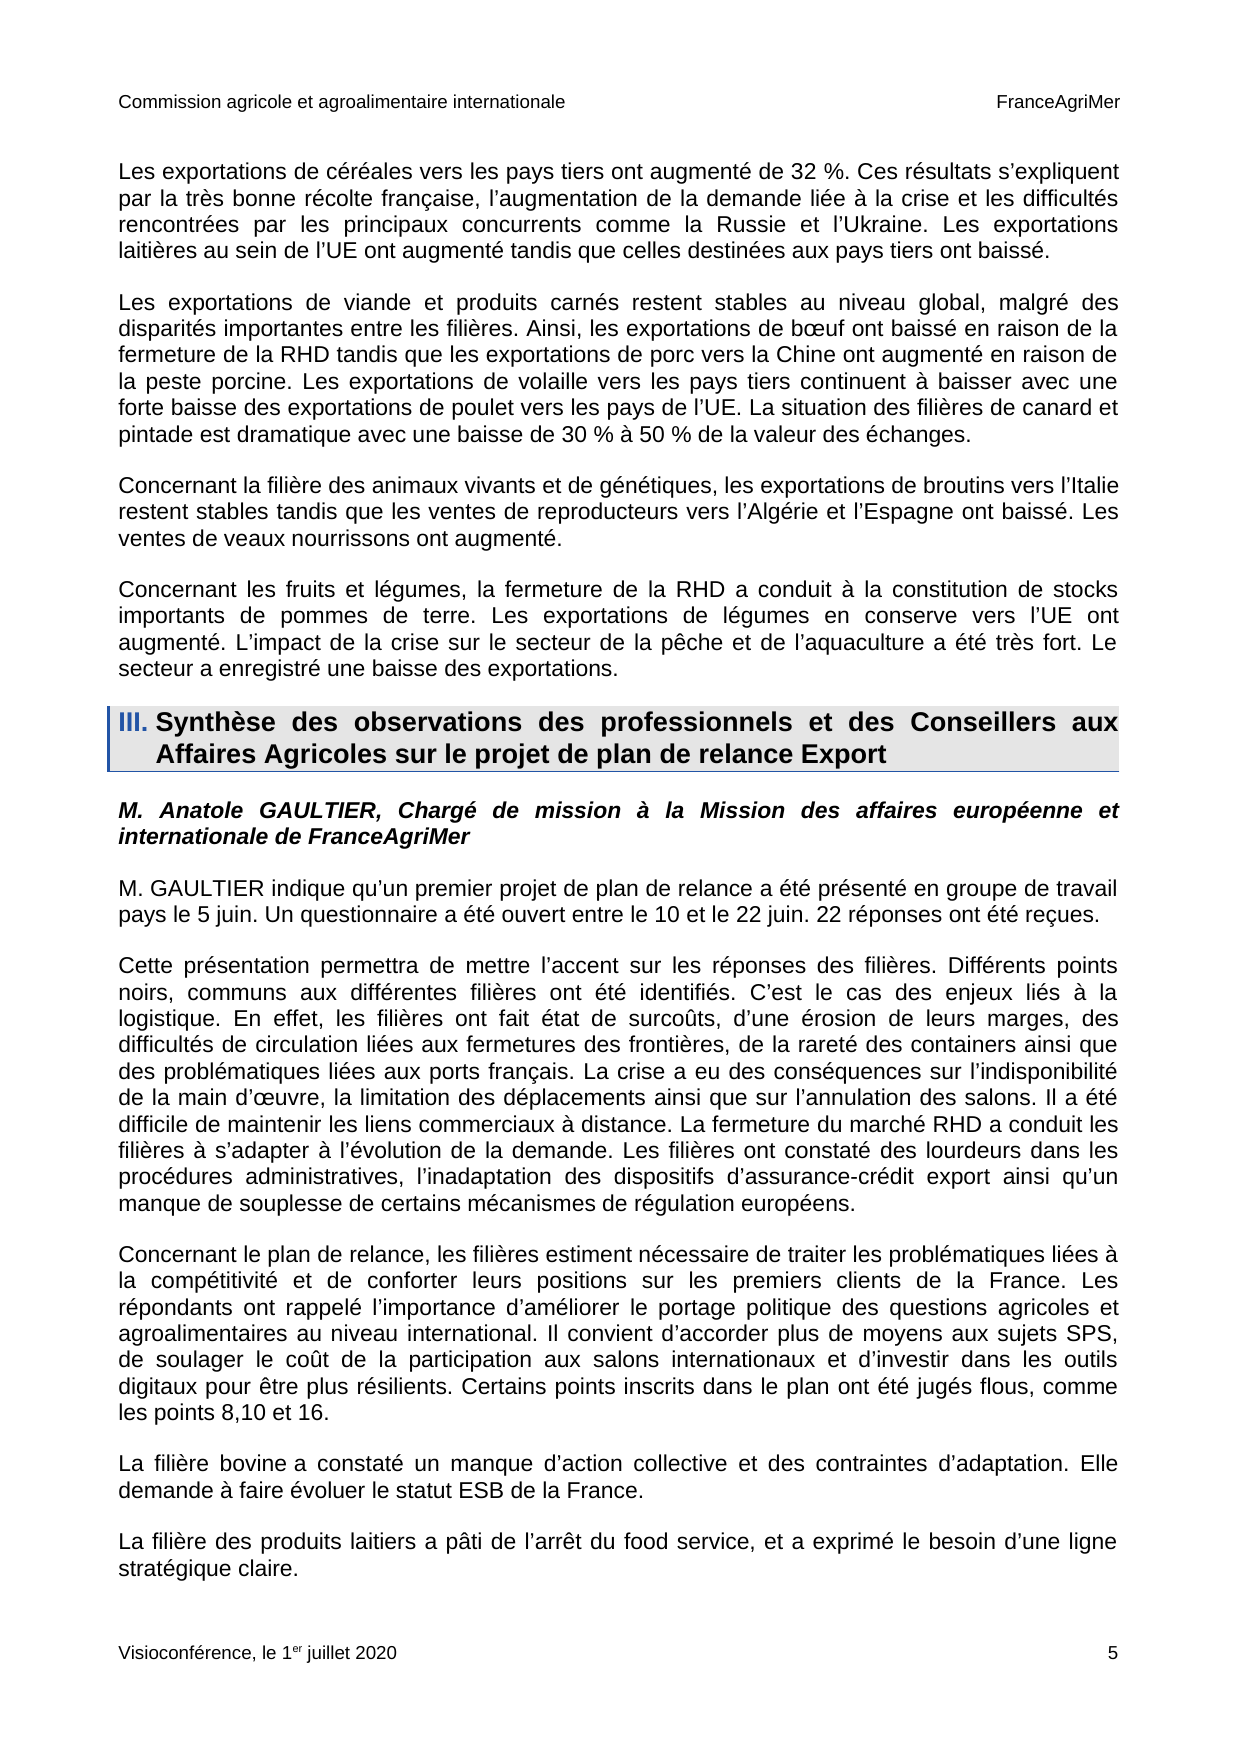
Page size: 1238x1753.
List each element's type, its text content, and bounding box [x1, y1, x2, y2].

text M. GAULTIER indique qu’un premier projet de plan de relance a été présenté en groupe de travail pays le 5 juin. Un questionnaire a été ouvert entre le 10 et le 22 juin. 22 réponses ont été reçues. [118, 875, 1119, 927]
text Les exportations de viande et produits carnés restent stables au niveau global, malgré des disparités importantes entre les filières. Ainsi, les exportations de bœuf ont baissé en raison de la fermeture de la RHD tandis que les exportations de porc vers la Chine ont augmenté en raison de la peste porcine. Les exportations de volaille vers les pays tiers continuent à baisser avec une forte baisse des exportations de poulet vers les pays de l’UE. La situation des filières de canard et pintade est dramatique avec une baisse de 30 % à 50 % de la valeur des échanges. [118, 289, 1119, 447]
text Concernant les fruits et légumes, la fermeture de la RHD a conduit à la constitution de stocks importants de pommes de terre. Les exportations de légumes en conserve vers l’UE ont augmenté. L’impact de la crise sur le secteur de la pêche et de l’aquaculture a été très fort. Le secteur a enregistré une baisse des exportations. [118, 576, 1119, 681]
text Les exportations de céréales vers les pays tiers ont augmenté de 32 %. Ces résultats s’expliquent par la très bonne récolte française, l’augmentation de la demande liée à la crise et les difficultés rencontrées par les principaux concurrents comme la Russie et l’Ukraine. Les exportations laitières au sein de l’UE ont augmenté tandis que celles destinées aux pays tiers ont baissé. [118, 158, 1119, 264]
text M. Anatole GAULTIER, Chargé de mission à la Mission des affaires européenne et internationale de FranceAgriMer [118, 797, 1119, 850]
text Cette présentation permettra de mettre l’accent sur les réponses des filières. Différents points noirs, communs aux différentes filières ont été identifiés. C’est le cas des enjeux liés à la logistique. En effet, les filières ont fait état de surcoûts, d’une érosion de leurs marges, des difficultés de circulation liées aux fermetures des frontières, de la rareté des containers ainsi que des problématiques liées aux ports français. La crise a eu des conséquences sur l’indisponibilité de la main d’œuvre, la limitation des déplacements ainsi que sur l’annulation des salons. Il a été difficile de maintenir les liens commerciaux à distance. La fermeture du marché RHD a conduit les filières à s’adapter à l’évolution de la demande. Les filières ont constaté des lourdeurs dans les procédures administratives, l’inadaptation des dispositifs d’assurance-crédit export ainsi qu’un manque de souplesse de certains mécanismes de régulation européens. [118, 952, 1119, 1216]
text Concernant le plan de relance, les filières estiment nécessaire de traiter les problématiques liées à la compétitivité et de conforter leurs positions sur les premiers clients de la France. Les répondants ont rappelé l’importance d’améliorer le portage politique des questions agricoles et agroalimentaires au niveau international. Il convient d’accorder plus de moyens aux sujets SPS, de soulager le coût de la participation aux salons internationaux et d’investir dans les outils digitaux pour être plus résilients. Certains points inscrits dans le plan ont été jugés flous, comme les points 8,10 et 16. [118, 1241, 1119, 1425]
text Concernant la filière des animaux vivants et de génétiques, les exportations de broutins vers l’Italie restent stables tandis que les ventes de reproducteurs vers l’Algérie et l’Espagne ont baissé. Les ventes de veaux nourrissons ont augmenté. [118, 472, 1119, 551]
text La filière des produits laitiers a pâti de l’arrêt du food service, et a exprimé le besoin d’une ligne stratégique claire. [118, 1528, 1119, 1581]
subtitle Synthèse des observations des professionnels et des Conseillers aux Affaires Agricoles sur le projet de plan de relance Export [110, 706, 1119, 771]
text La filière bovine a constaté un manque d’action collective et des contraintes d’adaptation. Elle demande à faire évoluer le statut ESB de la France. [118, 1450, 1119, 1503]
